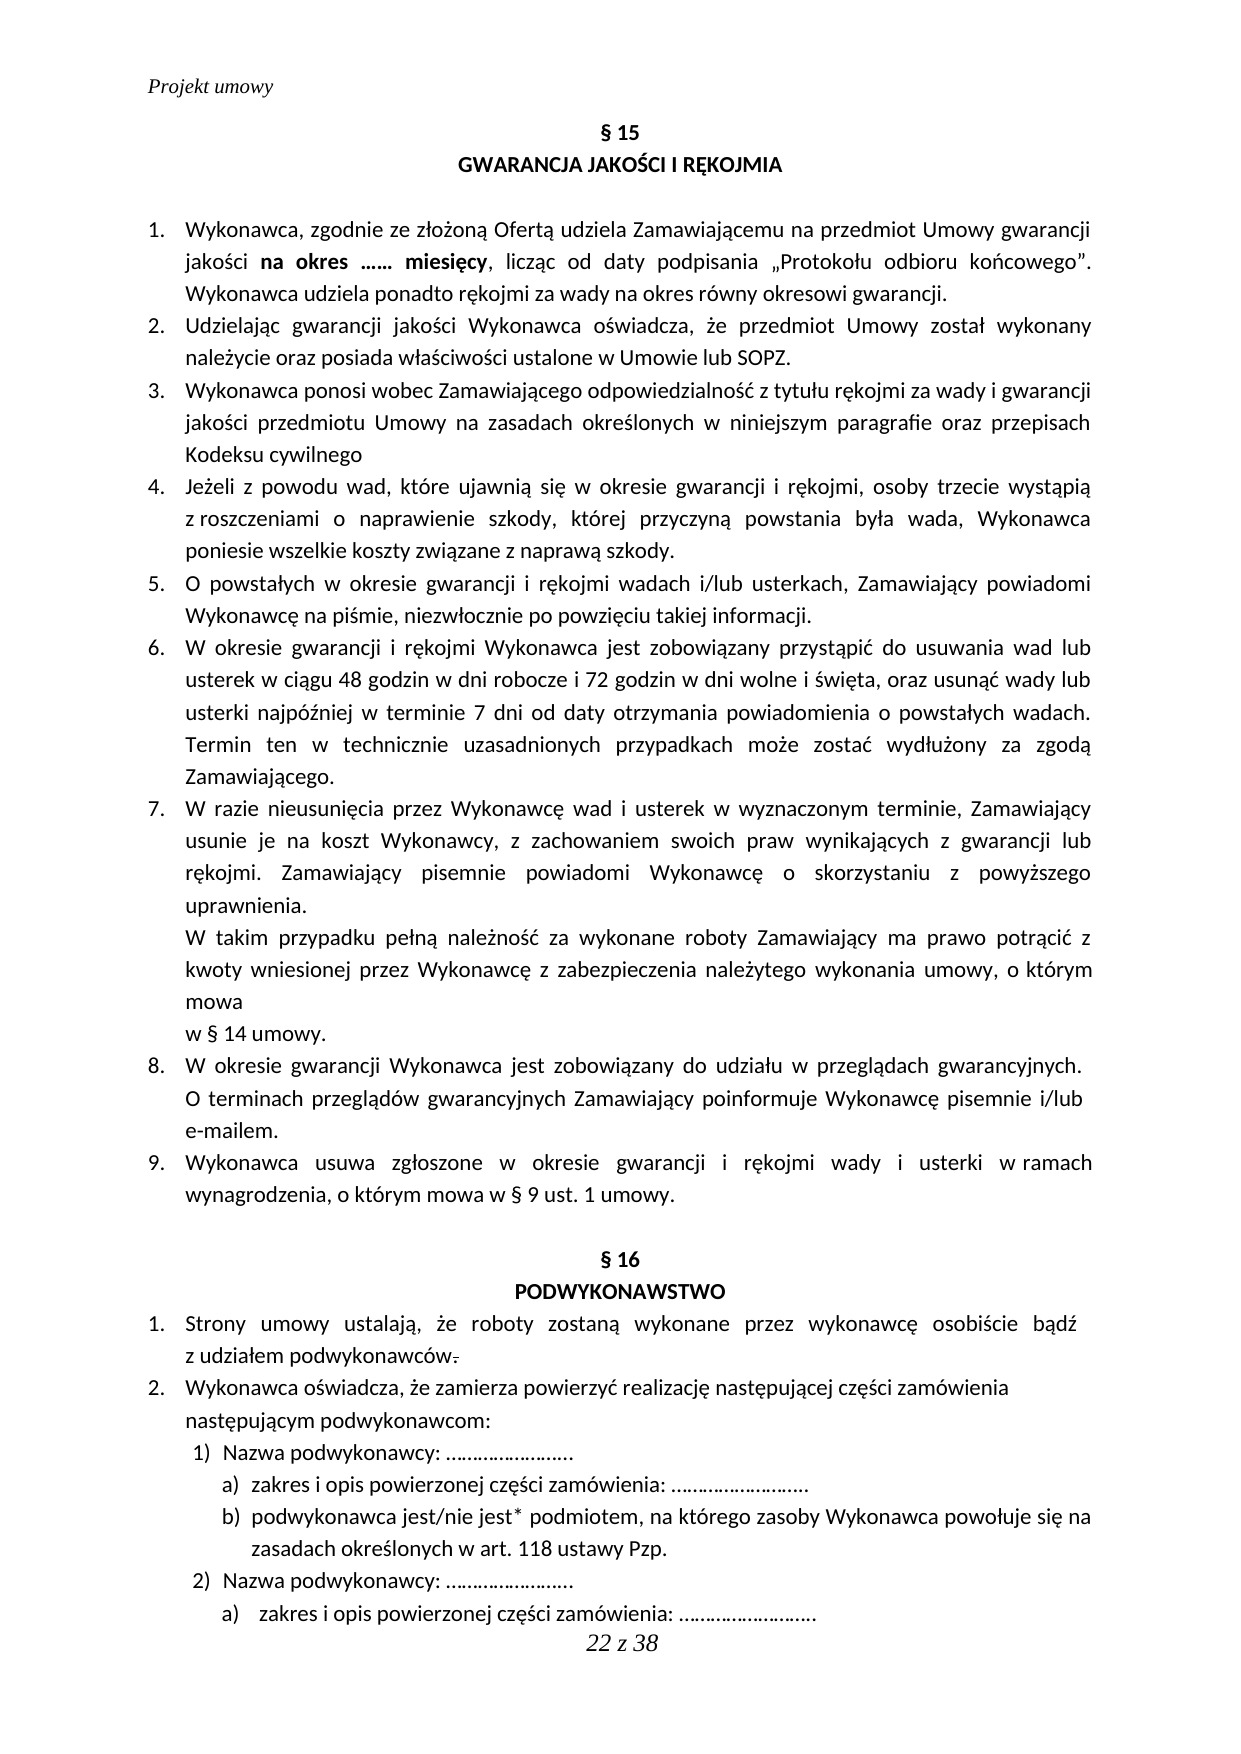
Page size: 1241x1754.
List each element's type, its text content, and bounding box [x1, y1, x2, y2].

list Wykonawca ponosi wobec Zamawiającego odpowiedzialność z tytułu rękojmi za wady i gwarancji jakości przedmiotu Umowy na zasadach określonych w niniejszym paragrafie oraz przepisach Kodeksu cywilnego [148, 376, 1092, 468]
list W okresie gwarancji i rękojmi Wykonawca jest zobowiązany przystąpić do usuwania wad lub usterek w ciągu 48 godzin w dni robocze i 72 godzin w dni wolne i święta, oraz usunąć wady lub usterki najpóźniej w terminie 7 dni od daty otrzymania powiadomienia o powstałych wadach. Termin ten w technicznie uzasadnionych przypadkach może zostać wydłużony za zgodą Zamawiającego. [148, 633, 1092, 790]
text § 16 PODWYKONAWSTWO [148, 1245, 1092, 1305]
list Nazwa podwykonawcy: …………………... [192, 1438, 1092, 1466]
list Nazwa podwykonawcy: …………………... [192, 1567, 1092, 1595]
text GWARANCJA JAKOŚCI I RĘKOJMIA [148, 150, 1092, 178]
list Wykonawca oświadcza, że zamierza powierzyć realizację następującej części zamówienia następującym podwykonawcom: [148, 1373, 1092, 1434]
text W takim przypadku pełną należność za wykonane roboty Zamawiający ma prawo potrącić z kwoty wniesionej przez Wykonawcę z zabezpieczenia należytego wykonania umowy, o którym mowa w § 14 umowy. [185, 923, 1092, 1047]
list Strony umowy ustalają, że roboty zostaną wykonane przez wykonawcę osobiście bądź z udziałem podwykonawców. [148, 1309, 1092, 1369]
list W razie nieusunięcia przez Wykonawcę wad i usterek w wyznaczonym terminie, Zamawiający usunie je na koszt Wykonawcy, z zachowaniem swoich praw wynikających z gwarancji lub rękojmi. Zamawiający pisemnie powiadomi Wykonawcę o skorzystaniu z powyższego uprawnienia. [148, 794, 1092, 919]
list Jeżeli z powodu wad, które ujawnią się w okresie gwarancji i rękojmi, osoby trzecie wystąpią z roszczeniami o naprawienie szkody, której przyczyną powstania była wada, Wykonawca poniesie wszelkie koszty związane z naprawą szkody. [148, 472, 1092, 565]
list zakres i opis powierzonej części zamówienia: …………………….. [221, 1599, 1092, 1627]
list Wykonawca, zgodnie ze złożoną Ofertą udziela Zamawiającemu na przedmiot Umowy gwarancji jakości na okres …… miesięcy, licząc od daty podpisania „Protokołu odbioru końcowego”. Wykonawca udziela ponadto rękojmi za wady na okres równy okresowi gwarancji. [148, 215, 1092, 307]
text § 15 [148, 118, 1092, 146]
list O powstałych w okresie gwarancji i rękojmi wadach i/lub usterkach, Zamawiający powiadomi Wykonawcę na piśmie, niezwłocznie po powzięciu takiej informacji. [148, 569, 1092, 629]
list Udzielając gwarancji jakości Wykonawca oświadcza, że przedmiot Umowy został wykonany należycie oraz posiada właściwości ustalone w Umowie lub SOPZ. [148, 311, 1092, 372]
list Wykonawca usuwa zgłoszone w okresie gwarancji i rękojmi wady i usterki w ramach wynagrodzenia, o którym mowa w § 9 ust. 1 umowy. [148, 1148, 1092, 1208]
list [222, 1502, 1092, 1562]
list W okresie gwarancji Wykonawca jest zobowiązany do udziału w przeglądach gwarancyjnych. O terminach przeglądów gwarancyjnych Zamawiający poinformuje Wykonawcę pisemnie i/lub e-mailem. [148, 1052, 1092, 1144]
list zakres i opis powierzonej części zamówienia: …………………….. [222, 1470, 1092, 1498]
